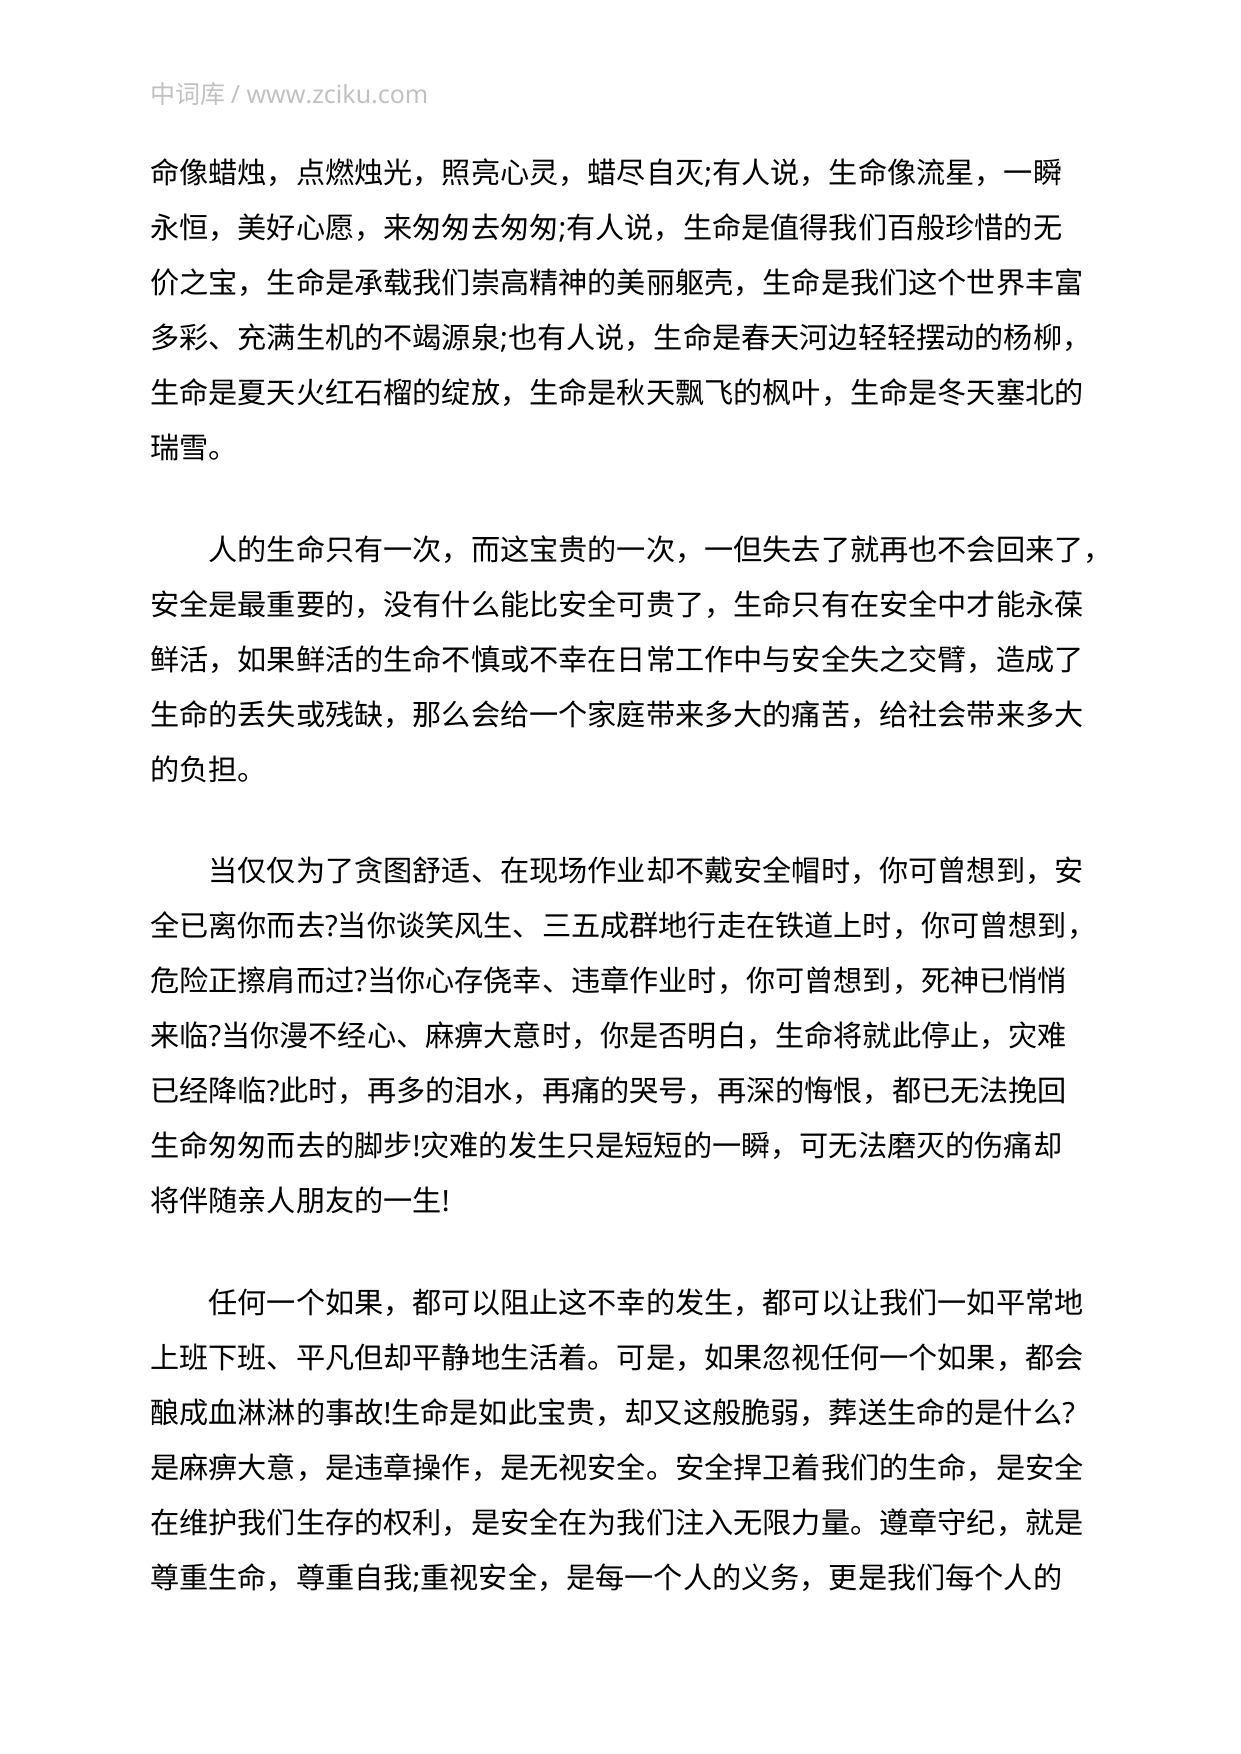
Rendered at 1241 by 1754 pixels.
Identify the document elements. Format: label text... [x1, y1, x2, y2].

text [150, 150, 1090, 467]
text 当仅仅为了贪图舒适、在现场作业却不戴安全帽时，你可曾想到，安全已离你而去?当你谈笑风生、三五成群地行走在铁道上时，你可曾想到，危险正擦肩而过?当你心存侥幸、违章作业时，你可曾想到，死神已悄悄来临?当你漫不经心、麻痹大意时，你是否明白，生命将就此停止，灾难已经降临?此时，再多的泪水，再痛的哭号，再深的悔恨，都已无法挽回生命匆匆而去的脚步!灾难的发生只是短短的一瞬，可无法磨灭的伤痛却将伴随亲人朋友的一生! [150, 848, 1090, 1220]
text 人的生命只有一次，而这宝贵的一次，一但失去了就再也不会回来了，安全是最重要的，没有什么能比安全可贵了，生命只有在安全中才能永葆鲜活，如果鲜活的生命不慎或不幸在日常工作中与安全失之交臂，造成了生命的丢失或残缺，那么会给一个家庭带来多大的痛苦，给社会带来多大的负担。 [150, 527, 1090, 788]
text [150, 1280, 1090, 1597]
